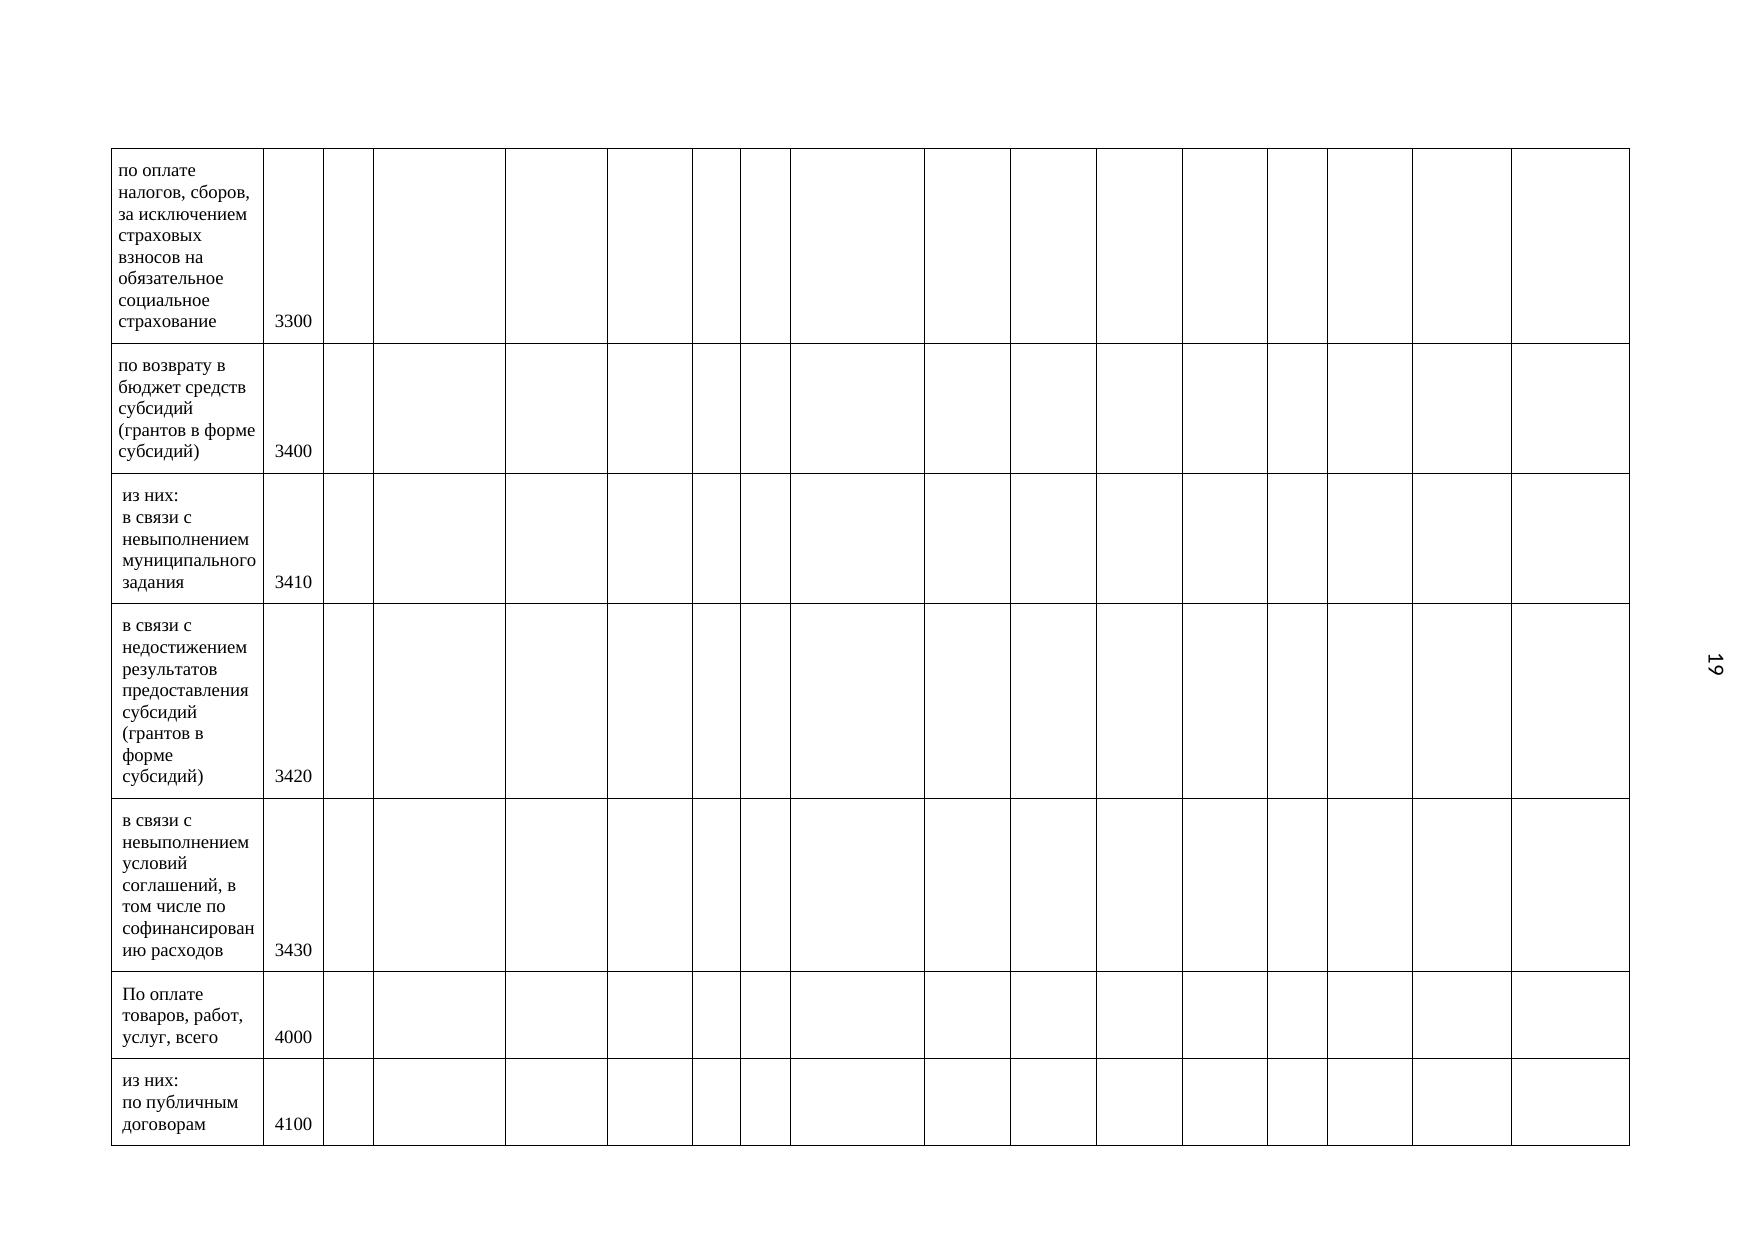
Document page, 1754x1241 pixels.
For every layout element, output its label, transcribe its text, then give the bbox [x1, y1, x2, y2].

table_cell 3420 [264, 604, 323, 797]
table_cell [1328, 799, 1412, 971]
table_cell [324, 149, 373, 342]
table_cell [925, 799, 1010, 971]
table_cell [1011, 799, 1096, 971]
table_cell [925, 1059, 1010, 1145]
table_cell [693, 972, 740, 1058]
table_cell [741, 149, 790, 342]
table_cell [374, 344, 505, 473]
table_cell [741, 474, 790, 603]
table_cell из них: по публичным договорам [112, 1059, 263, 1145]
table_cell [1183, 604, 1267, 797]
table_cell [1268, 149, 1327, 342]
table_cell [1413, 972, 1511, 1058]
table_cell [925, 474, 1010, 603]
table_cell [506, 344, 607, 473]
table_cell 4000 [264, 972, 323, 1058]
table_cell [1512, 972, 1629, 1058]
table_cell [1011, 149, 1096, 342]
table_cell [1097, 149, 1182, 342]
table_cell по возврату в бюджет средств субсидий (грантов в форме субсидий) [112, 344, 263, 473]
table_cell [608, 344, 692, 473]
table_cell [1097, 799, 1182, 971]
table_cell [1328, 149, 1412, 342]
table_cell [374, 1059, 505, 1145]
table_cell [506, 604, 607, 797]
table_cell [1328, 972, 1412, 1058]
table_cell [741, 1059, 790, 1145]
table_cell [1097, 972, 1182, 1058]
table_cell из них: в связи с невыполнением муниципального задания [112, 474, 263, 603]
table_cell [925, 604, 1010, 797]
table_cell [741, 604, 790, 797]
table_cell [791, 149, 924, 342]
table_cell [1183, 799, 1267, 971]
table_cell [1268, 604, 1327, 797]
table_cell [791, 972, 924, 1058]
table_cell [1268, 1059, 1327, 1145]
table_cell [693, 149, 740, 342]
table_cell [1328, 344, 1412, 473]
table_cell [374, 799, 505, 971]
table_cell [1183, 344, 1267, 473]
table_cell [1328, 474, 1412, 603]
table_cell [324, 344, 373, 473]
table_cell [693, 604, 740, 797]
table_cell [1512, 474, 1629, 603]
table_cell [324, 972, 373, 1058]
table_cell [1011, 604, 1096, 797]
table_cell [925, 972, 1010, 1058]
table_cell [791, 474, 924, 603]
table_cell [741, 344, 790, 473]
table_cell [1413, 344, 1511, 473]
table_cell [925, 149, 1010, 342]
table_cell [791, 1059, 924, 1145]
table_cell 3430 [264, 799, 323, 971]
table_cell [608, 474, 692, 603]
table_cell [1097, 1059, 1182, 1145]
table_cell [1328, 604, 1412, 797]
table_cell [506, 149, 607, 342]
table_cell [608, 972, 692, 1058]
table_cell [1413, 799, 1511, 971]
table_cell [324, 1059, 373, 1145]
table_cell [374, 604, 505, 797]
table_cell [1183, 474, 1267, 603]
table_cell 3400 [264, 344, 323, 473]
table_cell [693, 799, 740, 971]
table_cell [374, 149, 505, 342]
table_cell [608, 799, 692, 971]
table_cell [1512, 604, 1629, 797]
table_cell [506, 799, 607, 971]
table_cell [506, 1059, 607, 1145]
table_cell [1183, 1059, 1267, 1145]
table_cell [608, 1059, 692, 1145]
table_cell [324, 474, 373, 603]
table_cell [1512, 799, 1629, 971]
table_cell [1413, 474, 1511, 603]
table_cell [1011, 474, 1096, 603]
table_cell в связи с невыполнением условий соглашений, в том числе по софинансированию расходов [112, 799, 263, 971]
table_cell [374, 972, 505, 1058]
table_cell [1011, 972, 1096, 1058]
table_cell [1011, 344, 1096, 473]
table_cell [608, 149, 692, 342]
table_cell [1268, 799, 1327, 971]
table_cell [1413, 149, 1511, 342]
table_cell [374, 474, 505, 603]
table_cell в связи с недостижением результатов предоставления субсидий (грантов в форме субсидий) [112, 604, 263, 797]
table_cell [1183, 972, 1267, 1058]
table_cell 3300 [264, 149, 323, 342]
table_cell [1097, 604, 1182, 797]
table_cell [1512, 1059, 1629, 1145]
table_cell [1097, 344, 1182, 473]
table_cell 4100 [264, 1059, 323, 1145]
table_cell [324, 604, 373, 797]
table_cell [925, 344, 1010, 473]
table_cell [1183, 149, 1267, 342]
table_cell [741, 799, 790, 971]
table_cell [693, 344, 740, 473]
table_cell [506, 474, 607, 603]
table_cell [608, 604, 692, 797]
table_cell [1413, 604, 1511, 797]
table_cell [791, 604, 924, 797]
table_cell [1268, 474, 1327, 603]
table_cell [693, 474, 740, 603]
table_cell По оплате товаров, работ, услуг, всего [112, 972, 263, 1058]
table_cell [1512, 149, 1629, 342]
table_cell [1011, 1059, 1096, 1145]
table_cell [506, 972, 607, 1058]
table_cell [791, 799, 924, 971]
table_cell по оплате налогов, сборов, за исключением страховых взносов на обязательное социальное страхование [112, 149, 263, 342]
table_cell [1512, 344, 1629, 473]
table_cell 3410 [264, 474, 323, 603]
table_cell [693, 1059, 740, 1145]
table_cell [1268, 972, 1327, 1058]
table_cell [1328, 1059, 1412, 1145]
table_cell [1097, 474, 1182, 603]
table_cell [741, 972, 790, 1058]
table_cell [1413, 1059, 1511, 1145]
table_cell [791, 344, 924, 473]
table_cell [324, 799, 373, 971]
table_cell [1268, 344, 1327, 473]
